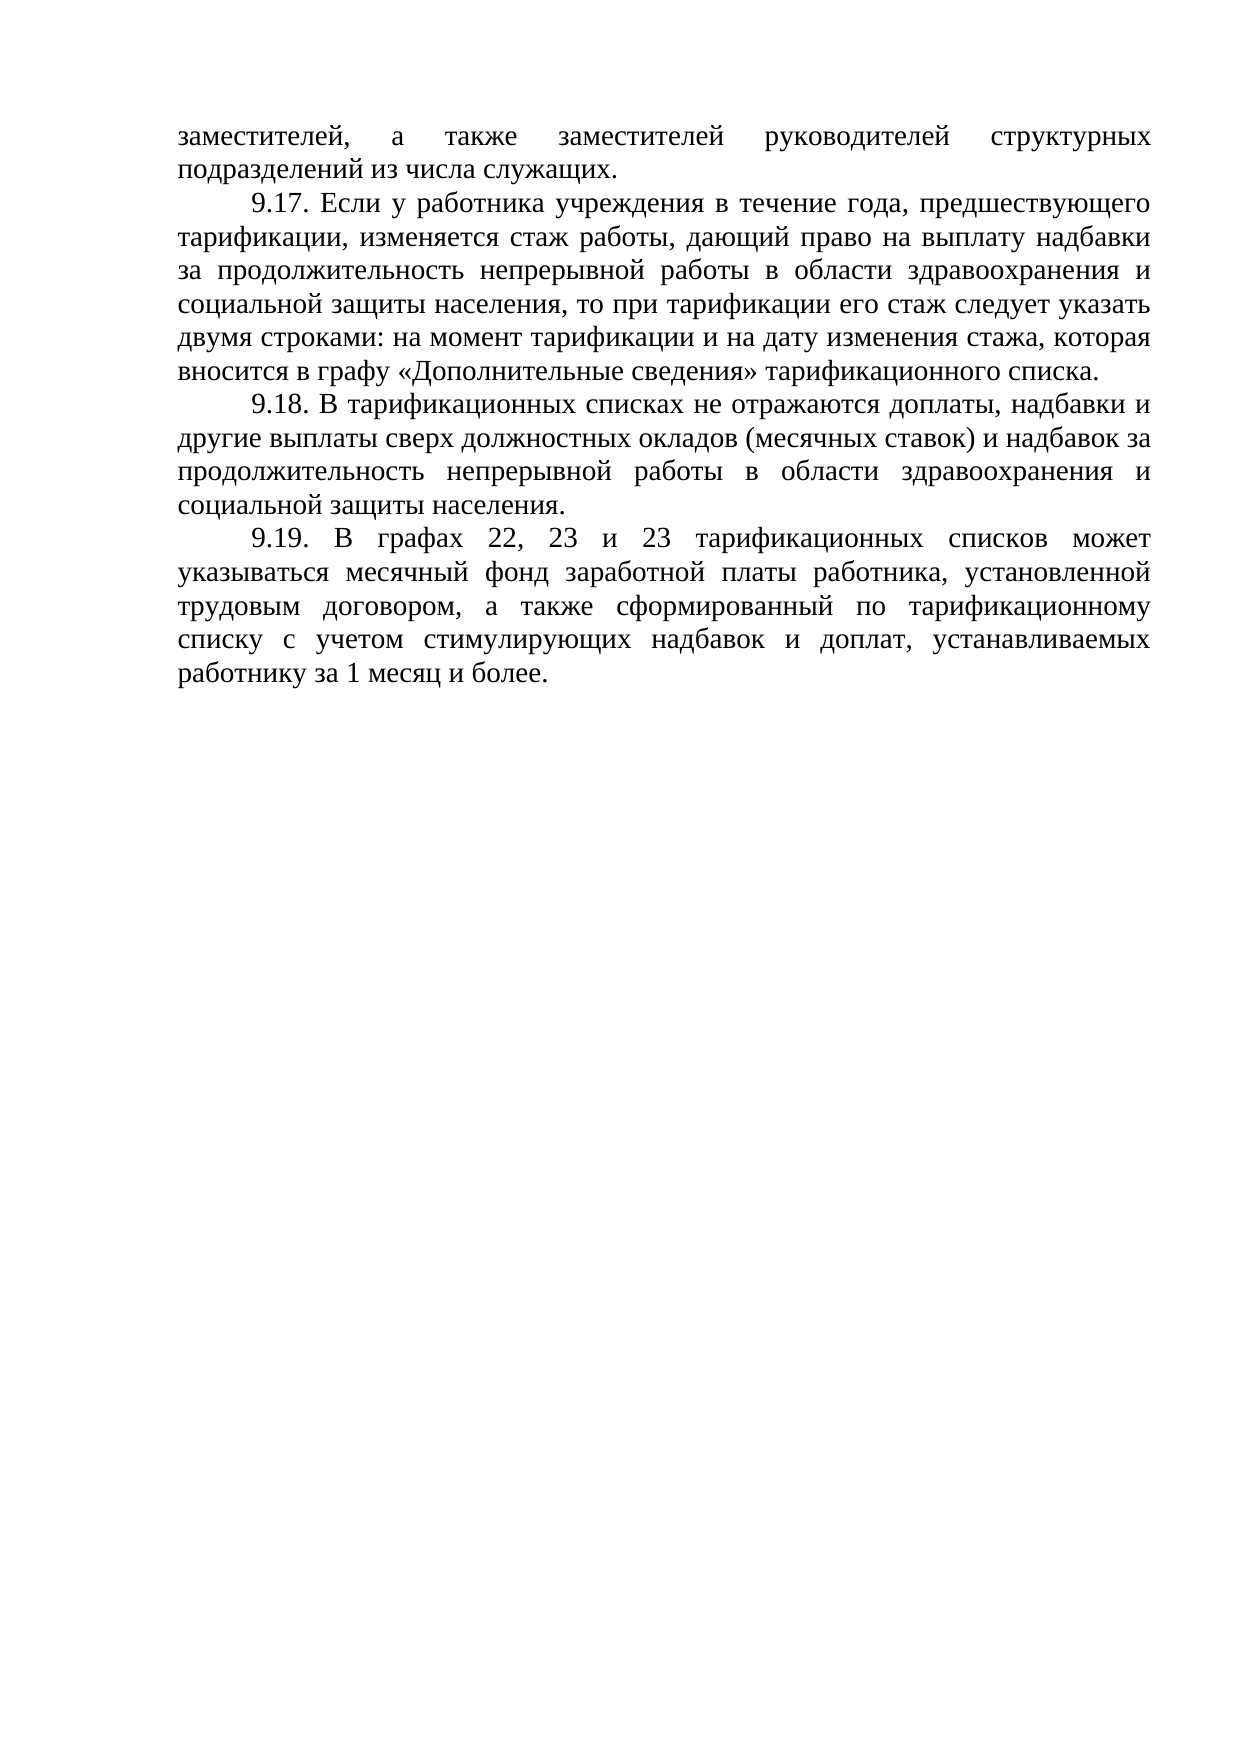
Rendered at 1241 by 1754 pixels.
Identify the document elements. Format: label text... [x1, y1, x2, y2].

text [177, 118, 1152, 185]
text 9.19. В графах 22, 23 и 23 тарификационных списков может указываться месячный фонд заработной платы работника, установленной трудовым договором, а также сформированный по тарификационному списку с учетом стимулирующих надбавок и доплат, устанавливаемых работнику за 1 месяц и более. [177, 521, 1152, 688]
text 9.18. В тарификационных списках не отражаются доплаты, надбавки и другие выплаты сверх должностных окладов (месячных ставок) и надбавок за продолжительность непрерывной работы в области здравоохранения и социальной защиты населения. [177, 386, 1152, 521]
text 9.17. Если у работника учреждения в течение года, предшествующего тарификации, изменяется стаж работы, дающий право на выплату надбавки за продолжительность непрерывной работы в области здравоохранения и социальной защиты населения, то при тарификации его стаж следует указать двумя строками: на момент тарификации и на дату изменения стажа, которая вносится в графу «Дополнительные сведения» тарификационного списка. [177, 185, 1152, 386]
